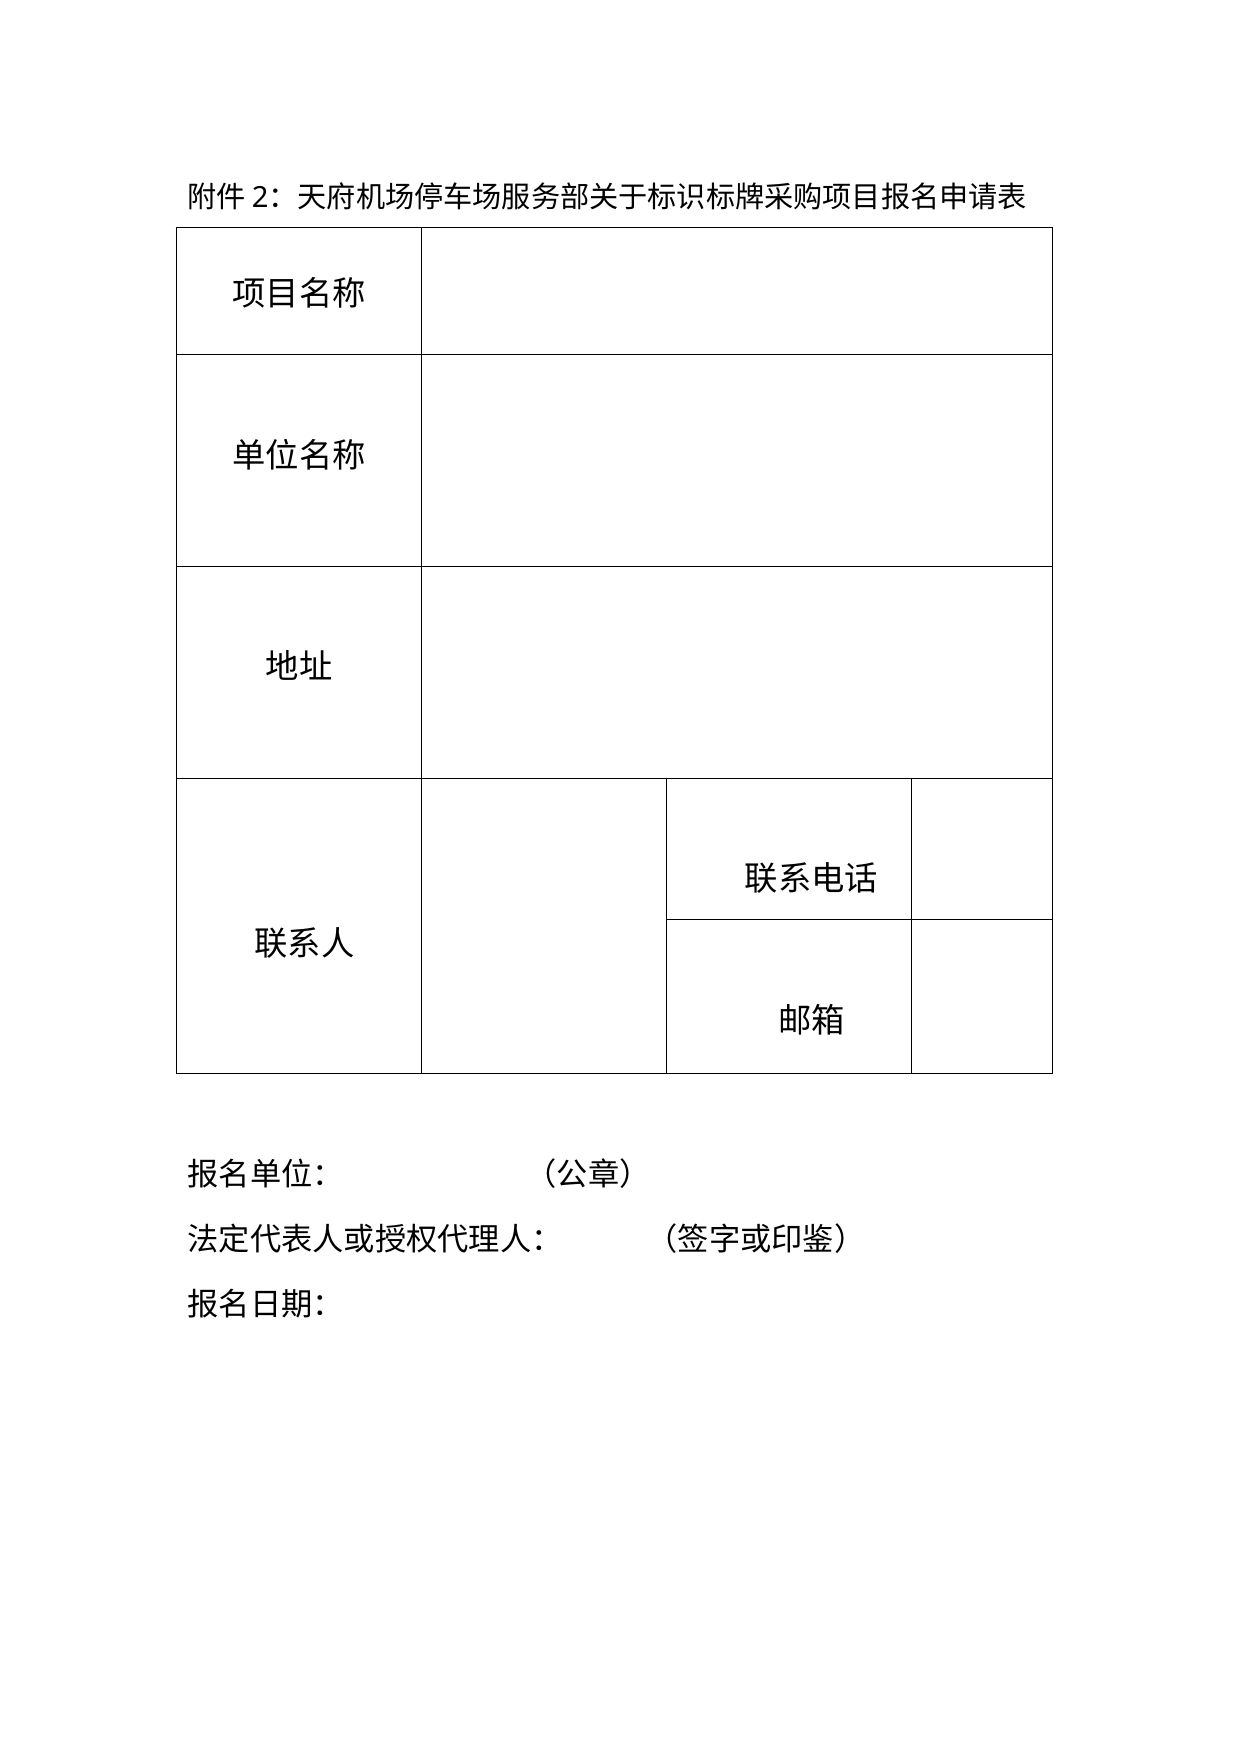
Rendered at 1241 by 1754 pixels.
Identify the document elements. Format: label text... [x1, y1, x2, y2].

table_cell 地址 [177, 567, 421, 778]
table_header 项目名称 [177, 228, 421, 354]
table_cell 邮箱 [667, 920, 911, 1073]
list 附件2：天府机场停车场服务部关于标识标牌采购项目报名申请表 [187, 162, 1053, 227]
table_cell [422, 779, 666, 1073]
table_cell 联系电话 [667, 779, 911, 919]
table_cell [912, 920, 1052, 1073]
table_cell [422, 567, 1052, 778]
table_cell 联系人 [177, 779, 421, 1073]
table_header [422, 228, 1052, 354]
table_cell [422, 355, 1052, 566]
table_cell [912, 779, 1052, 919]
text 报名日期： [187, 1269, 1053, 1334]
table_cell 单位名称 [177, 355, 421, 566]
text 报名单位： （公章） [187, 1139, 1053, 1204]
text 法定代表人或授权代理人： （签字或印鉴） [187, 1204, 1053, 1269]
